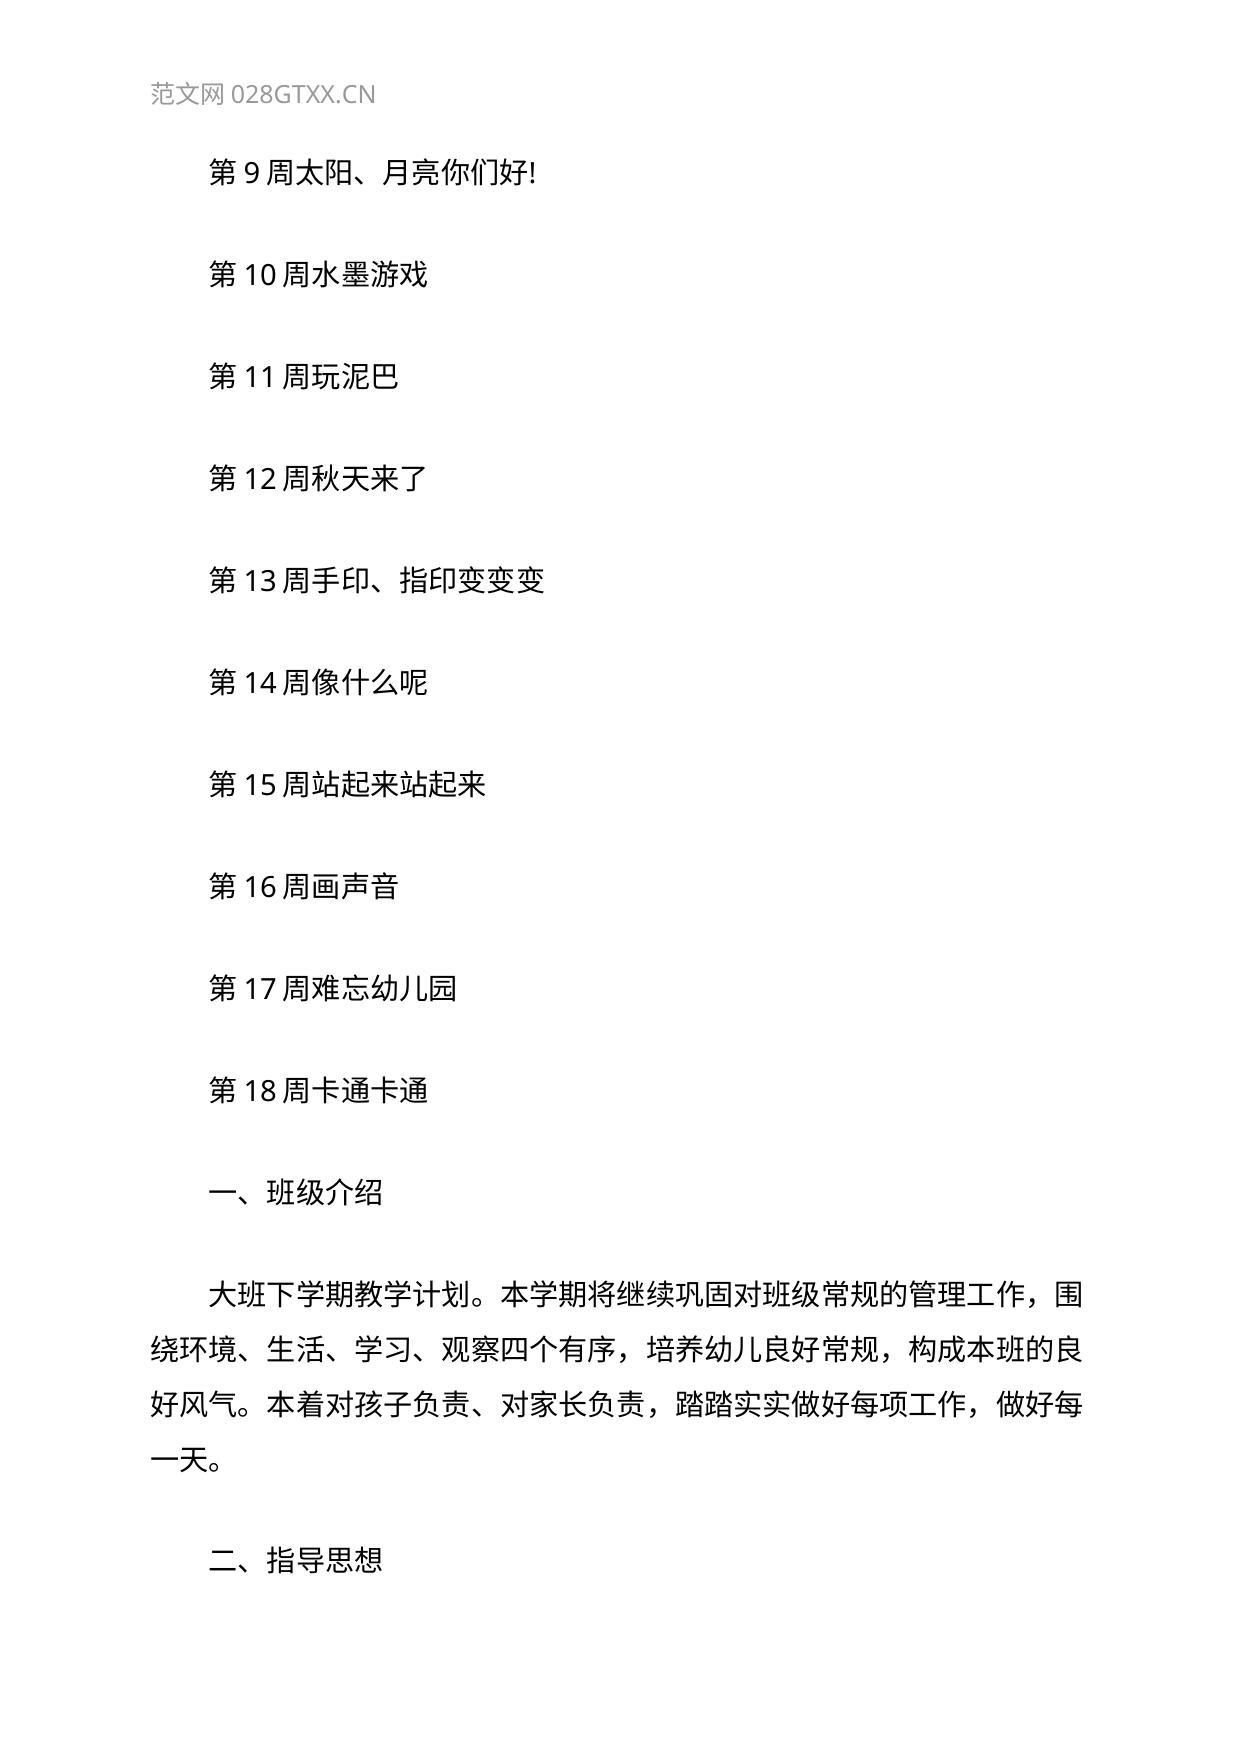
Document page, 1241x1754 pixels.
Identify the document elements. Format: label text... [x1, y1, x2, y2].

text 第18周卡通卡通 [150, 1068, 1090, 1110]
text 大班下学期教学计划。本学期将继续巩固对班级常规的管理工作，围绕环境、生活、学习、观察四个有序，培养幼儿良好常规，构成本班的良好风气。本着对孩子负责、对家长负责，踏踏实实做好每项工作，做好每一天。 [150, 1272, 1090, 1478]
text 二、指导思想 [150, 1538, 1090, 1580]
text 一、班级介绍 [150, 1170, 1090, 1212]
text 第14周像什么呢 [150, 660, 1090, 702]
text 第9周太阳、月亮你们好! [150, 150, 1090, 192]
text 第13周手印、指印变变变 [150, 558, 1090, 600]
text 第16周画声音 [150, 864, 1090, 906]
text 第12周秋天来了 [150, 456, 1090, 498]
text 第10周水墨游戏 [150, 252, 1090, 294]
text 第15周站起来站起来 [150, 762, 1090, 804]
text 第17周难忘幼儿园 [150, 966, 1090, 1008]
text 第11周玩泥巴 [150, 354, 1090, 396]
